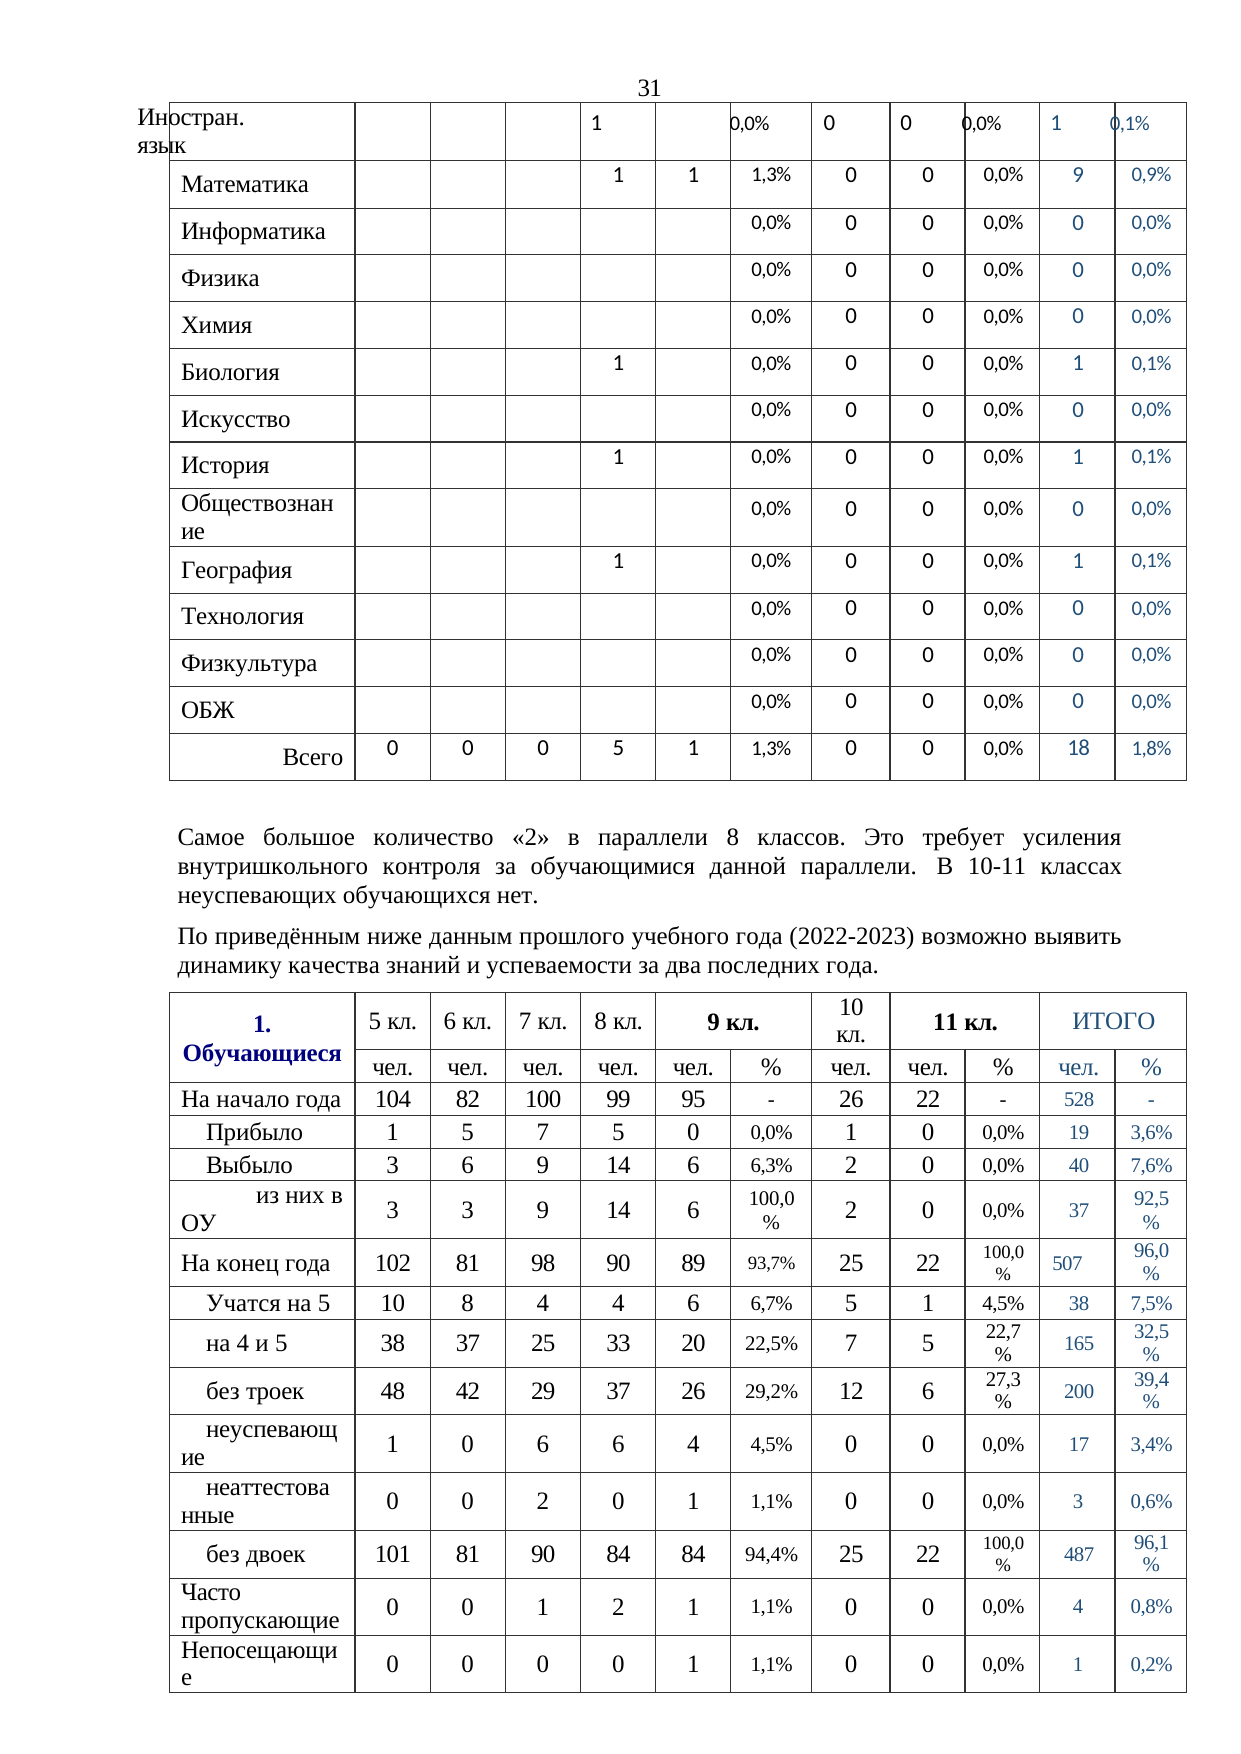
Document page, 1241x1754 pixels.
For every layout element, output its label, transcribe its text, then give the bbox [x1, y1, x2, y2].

table_cell 0 [812, 640, 889, 686]
table_header 5 кл. [356, 993, 430, 1049]
table_cell География [170, 547, 354, 592]
table_cell [581, 594, 655, 639]
table_cell 0 [812, 103, 889, 159]
table_cell [431, 209, 505, 254]
table_header 1 [581, 161, 655, 207]
table_cell Прибыло [170, 1116, 354, 1148]
table_cell чел. [812, 1050, 889, 1082]
table_cell 0,1% [1116, 349, 1186, 394]
table_cell 0,0% [966, 734, 1039, 780]
table_cell [356, 594, 430, 639]
table_cell 7,5% [1116, 1287, 1186, 1319]
table_cell [656, 349, 730, 394]
table_cell 0,0% [731, 489, 811, 546]
table_cell 96,0 % [1116, 1239, 1186, 1286]
table_cell 81 [431, 1239, 505, 1286]
table_cell 0,0% [966, 396, 1039, 441]
table_header 0,0% [966, 161, 1039, 207]
table_cell 0 [891, 547, 964, 592]
table_cell 0,0% [731, 349, 811, 394]
table_cell 22 [891, 1083, 964, 1115]
table_cell 1 [356, 1415, 430, 1472]
table_cell Технология [170, 594, 354, 639]
table_cell % [966, 1050, 1039, 1082]
table_header 1. Обучающиеся [170, 993, 354, 1082]
table_cell чел. [656, 1050, 730, 1082]
table_cell 0,0% [731, 547, 811, 592]
table_cell 0,0% [731, 687, 811, 733]
table_cell 0,0% [731, 302, 811, 348]
table_cell 6 [581, 1415, 655, 1472]
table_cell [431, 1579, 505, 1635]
table_cell 0 [356, 734, 430, 780]
table_cell 7,6% [1116, 1149, 1186, 1180]
table_cell 1 [581, 547, 655, 592]
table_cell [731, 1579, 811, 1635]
table_cell 0 [431, 1473, 505, 1529]
table_cell Химия [170, 302, 354, 348]
table_cell 7 [506, 1116, 580, 1148]
table_cell 6 [656, 1287, 730, 1319]
table_cell 200 [1040, 1368, 1114, 1414]
table_cell 0 [812, 1415, 889, 1472]
table_header 11 кл. [891, 993, 1039, 1049]
table_cell 0,0% [1116, 396, 1186, 441]
table_cell неуспевающ ие [170, 1415, 354, 1472]
table_cell 0 [812, 734, 889, 780]
table_header 0 [812, 161, 889, 207]
table_cell 5 [581, 1116, 655, 1148]
table_cell [506, 103, 580, 159]
table_cell 8 [431, 1287, 505, 1319]
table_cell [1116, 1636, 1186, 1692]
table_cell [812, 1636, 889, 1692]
table_cell Обществознан ие [170, 489, 354, 546]
table_cell [431, 640, 505, 686]
table_cell 528 [1040, 1083, 1114, 1115]
table_cell [506, 594, 580, 639]
table_cell 3 [356, 1181, 430, 1238]
table_cell 0,0% [966, 209, 1039, 254]
table_cell неаттестова нные [170, 1473, 354, 1529]
table_cell чел. [431, 1050, 505, 1082]
table_cell [656, 489, 730, 546]
table_cell 100,0 % [966, 1239, 1039, 1286]
table_cell 81 [431, 1531, 505, 1577]
table_cell 0,0% [966, 255, 1039, 301]
table_cell 3 [431, 1181, 505, 1238]
table_header Математика [170, 161, 354, 207]
table_cell 0,0% [966, 103, 1039, 159]
table_cell [356, 396, 430, 441]
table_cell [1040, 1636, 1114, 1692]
table_cell 38 [356, 1320, 430, 1367]
table_cell 0 [581, 1473, 655, 1529]
table_cell 0,0% [1116, 209, 1186, 254]
table_cell 1 [1040, 103, 1114, 159]
table_cell 1 [1040, 547, 1114, 592]
table_cell [356, 302, 430, 348]
table_cell 26 [656, 1368, 730, 1414]
table_cell 0 [891, 103, 964, 159]
table_cell История [170, 443, 354, 488]
table_cell 1 [581, 349, 655, 394]
table_cell Учатся на 5 [170, 1287, 354, 1319]
table_cell 2 [812, 1181, 889, 1238]
table_cell 0,0% [966, 1181, 1039, 1238]
table_cell 0 [812, 547, 889, 592]
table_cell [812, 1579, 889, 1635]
table_cell [506, 396, 580, 441]
table_cell 6 [656, 1149, 730, 1180]
table_cell 0 [1040, 255, 1114, 301]
table_cell 0 [891, 1149, 964, 1180]
table_cell 42 [431, 1368, 505, 1414]
table_cell 3 [1040, 1473, 1114, 1529]
table_cell 0,0% [966, 1473, 1039, 1529]
table_cell 90 [581, 1239, 655, 1286]
table_cell На конец года [170, 1239, 354, 1286]
text Самое большое количество «2» в параллели 8 классов. Это требует усиления внутришкольного контроля за обучающимися данной параллели. В 10-11 классах неуспевающих обучающихся нет. [177, 822, 1122, 908]
table_cell 0 [1040, 209, 1114, 254]
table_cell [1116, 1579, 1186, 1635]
table_cell [656, 396, 730, 441]
table_cell [506, 302, 580, 348]
table_cell Физика [170, 255, 354, 301]
table_header 1 [656, 161, 730, 207]
table_cell 0,0% [966, 1116, 1039, 1148]
table_cell [581, 687, 655, 733]
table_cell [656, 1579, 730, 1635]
table_cell 0,0% [966, 594, 1039, 639]
table_cell 104 [356, 1083, 430, 1115]
table_cell 37 [581, 1368, 655, 1414]
table_header 8 кл. [581, 993, 655, 1049]
table_cell 0,1% [1116, 547, 1186, 592]
table_cell 32,5 % [1116, 1320, 1186, 1367]
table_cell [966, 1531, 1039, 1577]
table_cell 19 [1040, 1116, 1114, 1148]
table_cell [581, 396, 655, 441]
table_cell 5 [891, 1320, 964, 1367]
table_cell [356, 443, 430, 488]
table_cell без троек [170, 1368, 354, 1414]
table_cell [356, 349, 430, 394]
table_cell 1 [581, 103, 655, 159]
table_cell ОБЖ [170, 687, 354, 733]
table_cell 0 [1040, 302, 1114, 348]
table_cell 0,0% [1116, 687, 1186, 733]
table_cell 0,0% [731, 443, 811, 488]
table_cell 4 [506, 1287, 580, 1319]
table_cell 0 [891, 640, 964, 686]
table_cell 101 [356, 1531, 430, 1577]
table_cell [356, 103, 430, 159]
table_cell [431, 255, 505, 301]
table_cell 7 [812, 1320, 889, 1367]
table_cell 0,6% [1116, 1473, 1186, 1529]
table_cell 3 [356, 1149, 430, 1180]
table_header 10 кл. [812, 993, 889, 1049]
table_cell 0 [812, 396, 889, 441]
table_cell 27,3 % [966, 1368, 1039, 1414]
table_cell 0,0% [1116, 640, 1186, 686]
table_cell 1,8% [1116, 734, 1186, 780]
table_cell 9 [506, 1149, 580, 1180]
table_cell [356, 640, 430, 686]
table_cell 0 [812, 1473, 889, 1529]
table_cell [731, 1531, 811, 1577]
table_cell 4,5% [731, 1415, 811, 1472]
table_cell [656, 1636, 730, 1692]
table_cell 0,0% [1116, 302, 1186, 348]
table_cell [356, 255, 430, 301]
table_cell 6 [656, 1181, 730, 1238]
table_header [506, 161, 580, 207]
table_cell 0 [812, 443, 889, 488]
table_cell 0,0% [731, 1116, 811, 1148]
table_cell 38 [1040, 1287, 1114, 1319]
table_cell [431, 103, 505, 159]
table_cell 0 [656, 1116, 730, 1148]
table_cell 0,0% [966, 489, 1039, 546]
table_cell 4,5% [966, 1287, 1039, 1319]
table_cell чел. [356, 1050, 430, 1082]
table_cell [506, 255, 580, 301]
table_cell 0 [812, 489, 889, 546]
table_cell 0 [891, 1181, 964, 1238]
table_cell 22,5% [731, 1320, 811, 1367]
table_cell 1,3% [731, 734, 811, 780]
table_cell 0,0% [966, 302, 1039, 348]
table_cell Информатика [170, 209, 354, 254]
table_cell - [731, 1083, 811, 1115]
table_cell Биология [170, 349, 354, 394]
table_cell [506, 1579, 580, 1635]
table_cell 0 [891, 1415, 964, 1472]
table_cell 5 [812, 1287, 889, 1319]
table_cell 6 [431, 1149, 505, 1180]
table_cell 18 [1040, 734, 1114, 780]
table_header 0 [891, 161, 964, 207]
table_cell из них в ОУ [170, 1181, 354, 1238]
table_cell 0 [891, 302, 964, 348]
table_header 9 кл. [656, 993, 811, 1049]
table_cell 0 [812, 209, 889, 254]
table_cell 0 [891, 443, 964, 488]
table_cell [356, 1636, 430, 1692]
table_cell 0 [891, 489, 964, 546]
table_cell 0,0% [731, 209, 811, 254]
table_cell 0,0% [1116, 255, 1186, 301]
table_header [431, 161, 505, 207]
table_cell [656, 443, 730, 488]
table_cell 6,3% [731, 1149, 811, 1180]
table_cell [506, 687, 580, 733]
table_cell [656, 302, 730, 348]
table_cell 2 [506, 1473, 580, 1529]
table_cell 0 [891, 687, 964, 733]
table_cell 0 [812, 687, 889, 733]
table_cell 25 [812, 1239, 889, 1286]
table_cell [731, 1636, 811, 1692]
table_cell 0,0% [966, 547, 1039, 592]
table_cell 0,0% [966, 1415, 1039, 1472]
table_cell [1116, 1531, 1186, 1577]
table_cell 0 [1040, 687, 1114, 733]
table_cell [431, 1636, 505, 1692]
table_cell 0 [1040, 640, 1114, 686]
table_cell 22 [891, 1239, 964, 1286]
table_cell 3,6% [1116, 1116, 1186, 1148]
table_cell [431, 396, 505, 441]
table_header 6 кл. [431, 993, 505, 1049]
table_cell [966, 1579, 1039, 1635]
table_cell 1,1% [731, 1473, 811, 1529]
table_cell 0 [356, 1473, 430, 1529]
table_cell 0 [891, 396, 964, 441]
table_cell - [966, 1083, 1039, 1115]
table_cell 37 [1040, 1181, 1114, 1238]
table_cell [431, 547, 505, 592]
table_cell Всего [170, 734, 354, 780]
table_cell 0 [1040, 396, 1114, 441]
table_cell [356, 547, 430, 592]
table_cell 4 [581, 1287, 655, 1319]
table_cell 29 [506, 1368, 580, 1414]
table_cell 20 [656, 1320, 730, 1367]
table_cell На начало года [170, 1083, 354, 1115]
table_cell 0 [891, 594, 964, 639]
table_cell [581, 209, 655, 254]
table_cell 102 [356, 1239, 430, 1286]
table_cell 0 [812, 594, 889, 639]
table_cell 0 [812, 255, 889, 301]
table_cell 0 [812, 302, 889, 348]
table_cell 0,1% [1116, 443, 1186, 488]
table_cell 0,0% [1116, 594, 1186, 639]
table_cell 0 [891, 1116, 964, 1148]
table_cell [356, 209, 430, 254]
table_cell чел. [581, 1050, 655, 1082]
table_cell 0,0% [966, 443, 1039, 488]
table_cell без двоек [170, 1531, 354, 1577]
table_cell [431, 687, 505, 733]
table_header 0,9% [1116, 161, 1186, 207]
table_cell чел. [506, 1050, 580, 1082]
table_cell 10 [356, 1287, 430, 1319]
table_cell [656, 547, 730, 592]
table_cell 5 [431, 1116, 505, 1148]
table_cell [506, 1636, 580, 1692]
table_cell 0,0% [731, 255, 811, 301]
table_header [356, 161, 430, 207]
table_cell Искусство [170, 396, 354, 441]
table_header 9 [1040, 161, 1114, 207]
table_cell 0 [1040, 489, 1114, 546]
table_cell 95 [656, 1083, 730, 1115]
table_cell 33 [581, 1320, 655, 1367]
table_cell 40 [1040, 1149, 1114, 1180]
table_cell 0 [812, 349, 889, 394]
table_cell 2 [812, 1149, 889, 1180]
table_cell 92,5 % [1116, 1181, 1186, 1238]
table_header 7 кл. [506, 993, 580, 1049]
table_cell 0 [431, 1415, 505, 1472]
table_cell 4 [656, 1415, 730, 1472]
table_cell [656, 103, 730, 159]
table_cell 0 [891, 255, 964, 301]
table_cell 1 [891, 1287, 964, 1319]
table_cell [656, 687, 730, 733]
table_cell 6 [891, 1368, 964, 1414]
table_header 1,3% [731, 161, 811, 207]
table_cell 0 [1040, 594, 1114, 639]
table_cell 0,0% [731, 103, 811, 159]
table_cell 0,0% [966, 1149, 1039, 1180]
table_cell 17 [1040, 1415, 1114, 1472]
table_cell чел. [891, 1050, 964, 1082]
table_cell на 4 и 5 [170, 1320, 354, 1367]
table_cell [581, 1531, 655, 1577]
table_cell 1 [581, 443, 655, 488]
table_cell 99 [581, 1083, 655, 1115]
table_cell 6 [506, 1415, 580, 1472]
table_cell 26 [812, 1083, 889, 1115]
table_cell 0,0% [731, 594, 811, 639]
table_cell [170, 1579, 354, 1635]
table_cell 1 [656, 734, 730, 780]
table_cell 507 [1040, 1239, 1114, 1286]
table_cell 0 [891, 349, 964, 394]
table_cell 12 [812, 1368, 889, 1414]
table_cell 37 [431, 1320, 505, 1367]
table_cell 100 [506, 1083, 580, 1115]
table_cell 0,0% [731, 640, 811, 686]
table_cell 98 [506, 1239, 580, 1286]
table_cell [581, 640, 655, 686]
table_cell 100,0 % [731, 1181, 811, 1238]
table_cell 0 [431, 734, 505, 780]
table_cell 1 [656, 1473, 730, 1529]
table_cell 82 [431, 1083, 505, 1115]
table_cell 14 [581, 1181, 655, 1238]
table_cell [506, 443, 580, 488]
table_cell 14 [581, 1149, 655, 1180]
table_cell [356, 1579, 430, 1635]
table_cell % [1116, 1050, 1186, 1082]
table_cell 0 [506, 734, 580, 780]
table_cell 48 [356, 1368, 430, 1414]
table_cell [581, 489, 655, 546]
table_cell 0,0% [966, 349, 1039, 394]
table_cell 93,7% [731, 1239, 811, 1286]
table_cell [506, 209, 580, 254]
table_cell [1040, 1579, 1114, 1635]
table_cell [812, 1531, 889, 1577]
table_cell [581, 302, 655, 348]
table_cell 0 [891, 734, 964, 780]
table_cell 0,0% [966, 640, 1039, 686]
table_cell чел. [1040, 1050, 1114, 1082]
table_cell 1 [1040, 443, 1114, 488]
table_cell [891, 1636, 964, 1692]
table_cell [356, 687, 430, 733]
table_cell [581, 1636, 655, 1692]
table_cell Выбыло [170, 1149, 354, 1180]
table_cell [581, 255, 655, 301]
table_cell 6,7% [731, 1287, 811, 1319]
table_cell 22,7 % [966, 1320, 1039, 1367]
table_cell Физкультура [170, 640, 354, 686]
table_cell [431, 349, 505, 394]
table_cell [506, 547, 580, 592]
table_cell [656, 255, 730, 301]
table_cell 90 [506, 1531, 580, 1577]
table_cell 5 [581, 734, 655, 780]
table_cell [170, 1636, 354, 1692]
table_cell 39,4 % [1116, 1368, 1186, 1414]
table_cell 1 [356, 1116, 430, 1148]
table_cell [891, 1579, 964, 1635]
table_cell Иностран. язык [170, 103, 354, 159]
table_cell [356, 489, 430, 546]
table_cell % [731, 1050, 811, 1082]
table_cell [431, 443, 505, 488]
table_cell 0 [891, 1473, 964, 1529]
table_cell 1 [1040, 349, 1114, 394]
table_cell 0,0% [731, 396, 811, 441]
table_cell [656, 640, 730, 686]
table_cell 0,1% [1116, 103, 1186, 159]
table_cell [431, 489, 505, 546]
table_cell [506, 640, 580, 686]
table_cell [656, 209, 730, 254]
table_cell [431, 302, 505, 348]
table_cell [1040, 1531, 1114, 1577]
table_cell 25 [506, 1320, 580, 1367]
text По приведённым ниже данным прошлого учебного года (2022-2023) возможно выявить динамику качества знаний и успеваемости за два последних года. [177, 921, 1122, 978]
table_cell 9 [506, 1181, 580, 1238]
table_cell 0,0% [1116, 489, 1186, 546]
table_cell 0,0% [966, 687, 1039, 733]
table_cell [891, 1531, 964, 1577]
table_cell 89 [656, 1239, 730, 1286]
table_cell [656, 594, 730, 639]
table_cell [506, 349, 580, 394]
table_cell - [1116, 1083, 1186, 1115]
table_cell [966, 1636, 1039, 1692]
table_cell [431, 594, 505, 639]
table_cell 3,4% [1116, 1415, 1186, 1472]
table_cell 1 [812, 1116, 889, 1148]
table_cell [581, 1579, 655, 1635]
table_cell [506, 489, 580, 546]
table_cell 29,2% [731, 1368, 811, 1414]
table_cell 0 [891, 209, 964, 254]
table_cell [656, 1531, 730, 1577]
table_cell 165 [1040, 1320, 1114, 1367]
table_header ИТОГО [1040, 993, 1186, 1049]
